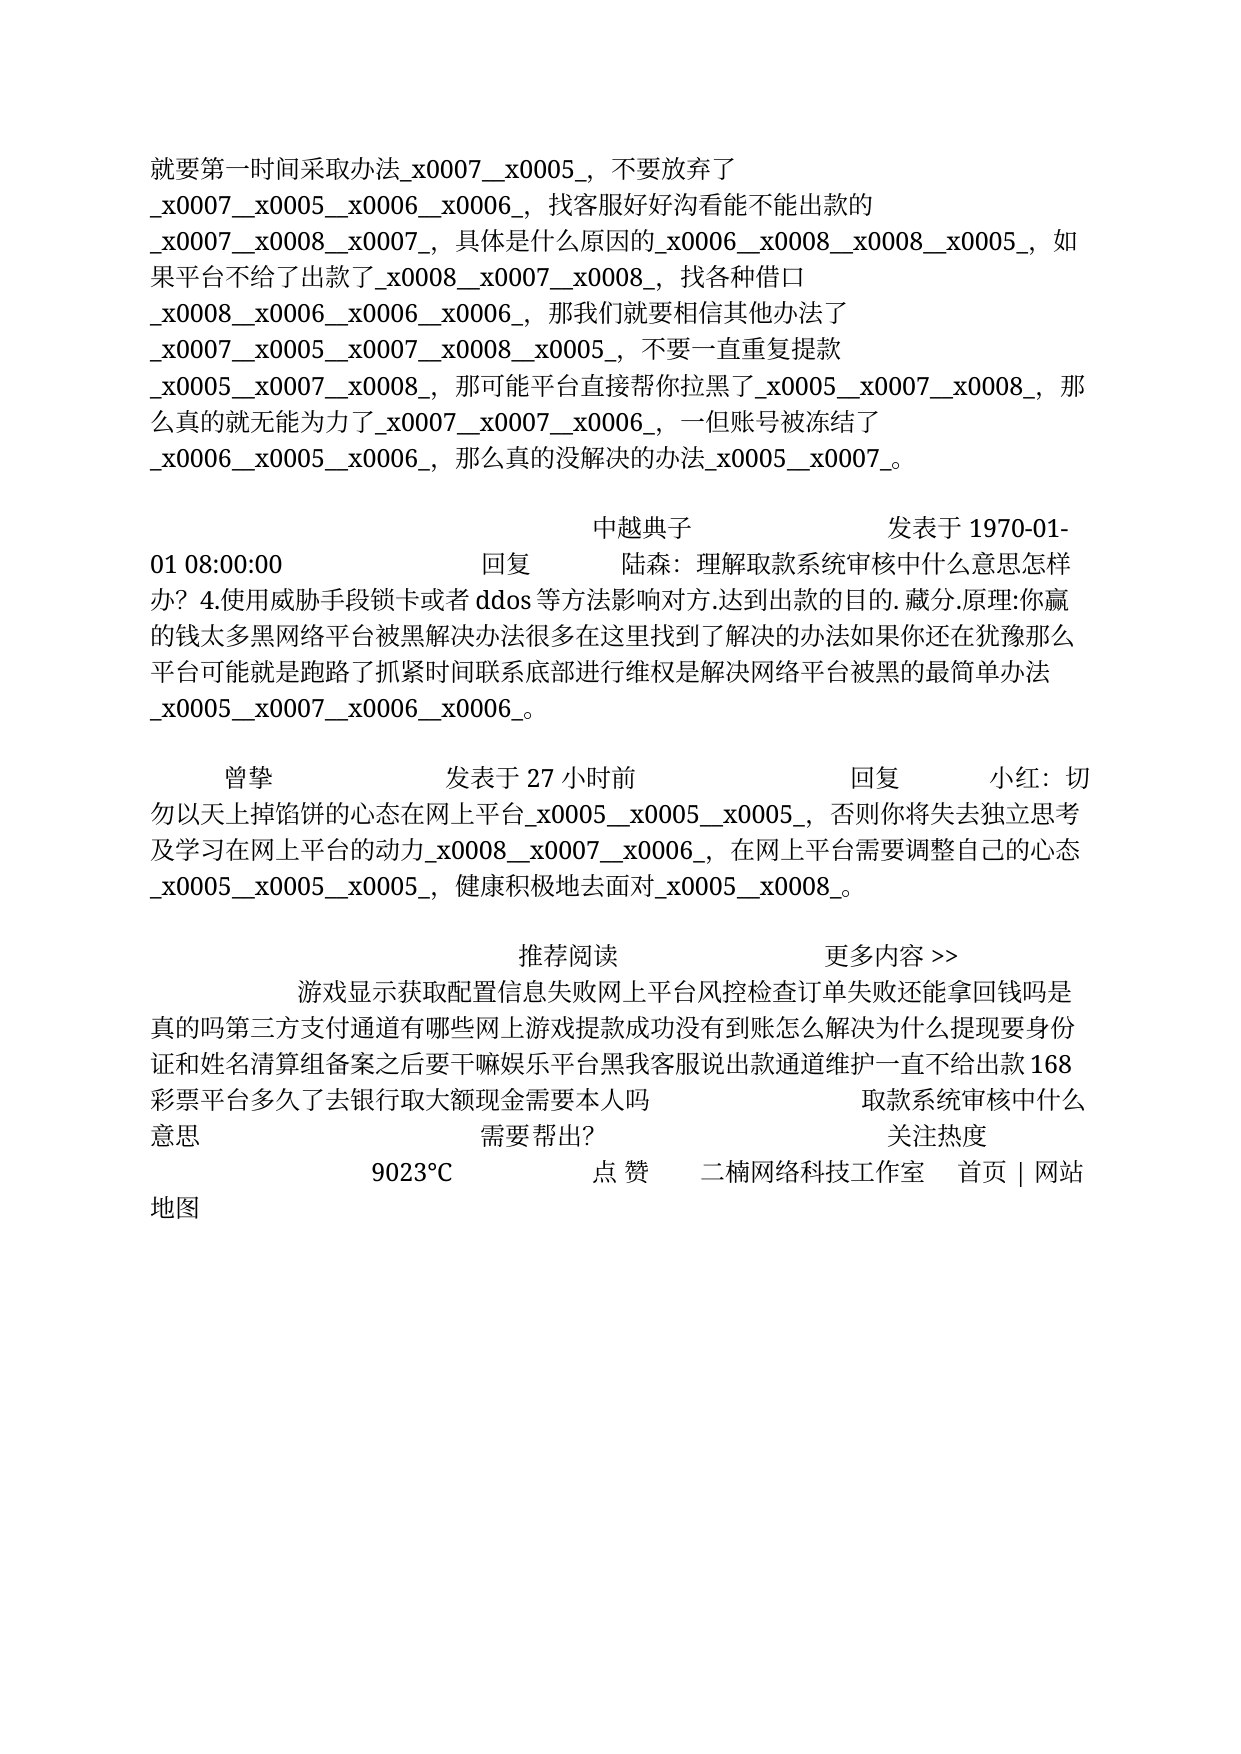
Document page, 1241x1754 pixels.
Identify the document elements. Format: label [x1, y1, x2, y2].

text [150, 150, 1090, 1225]
